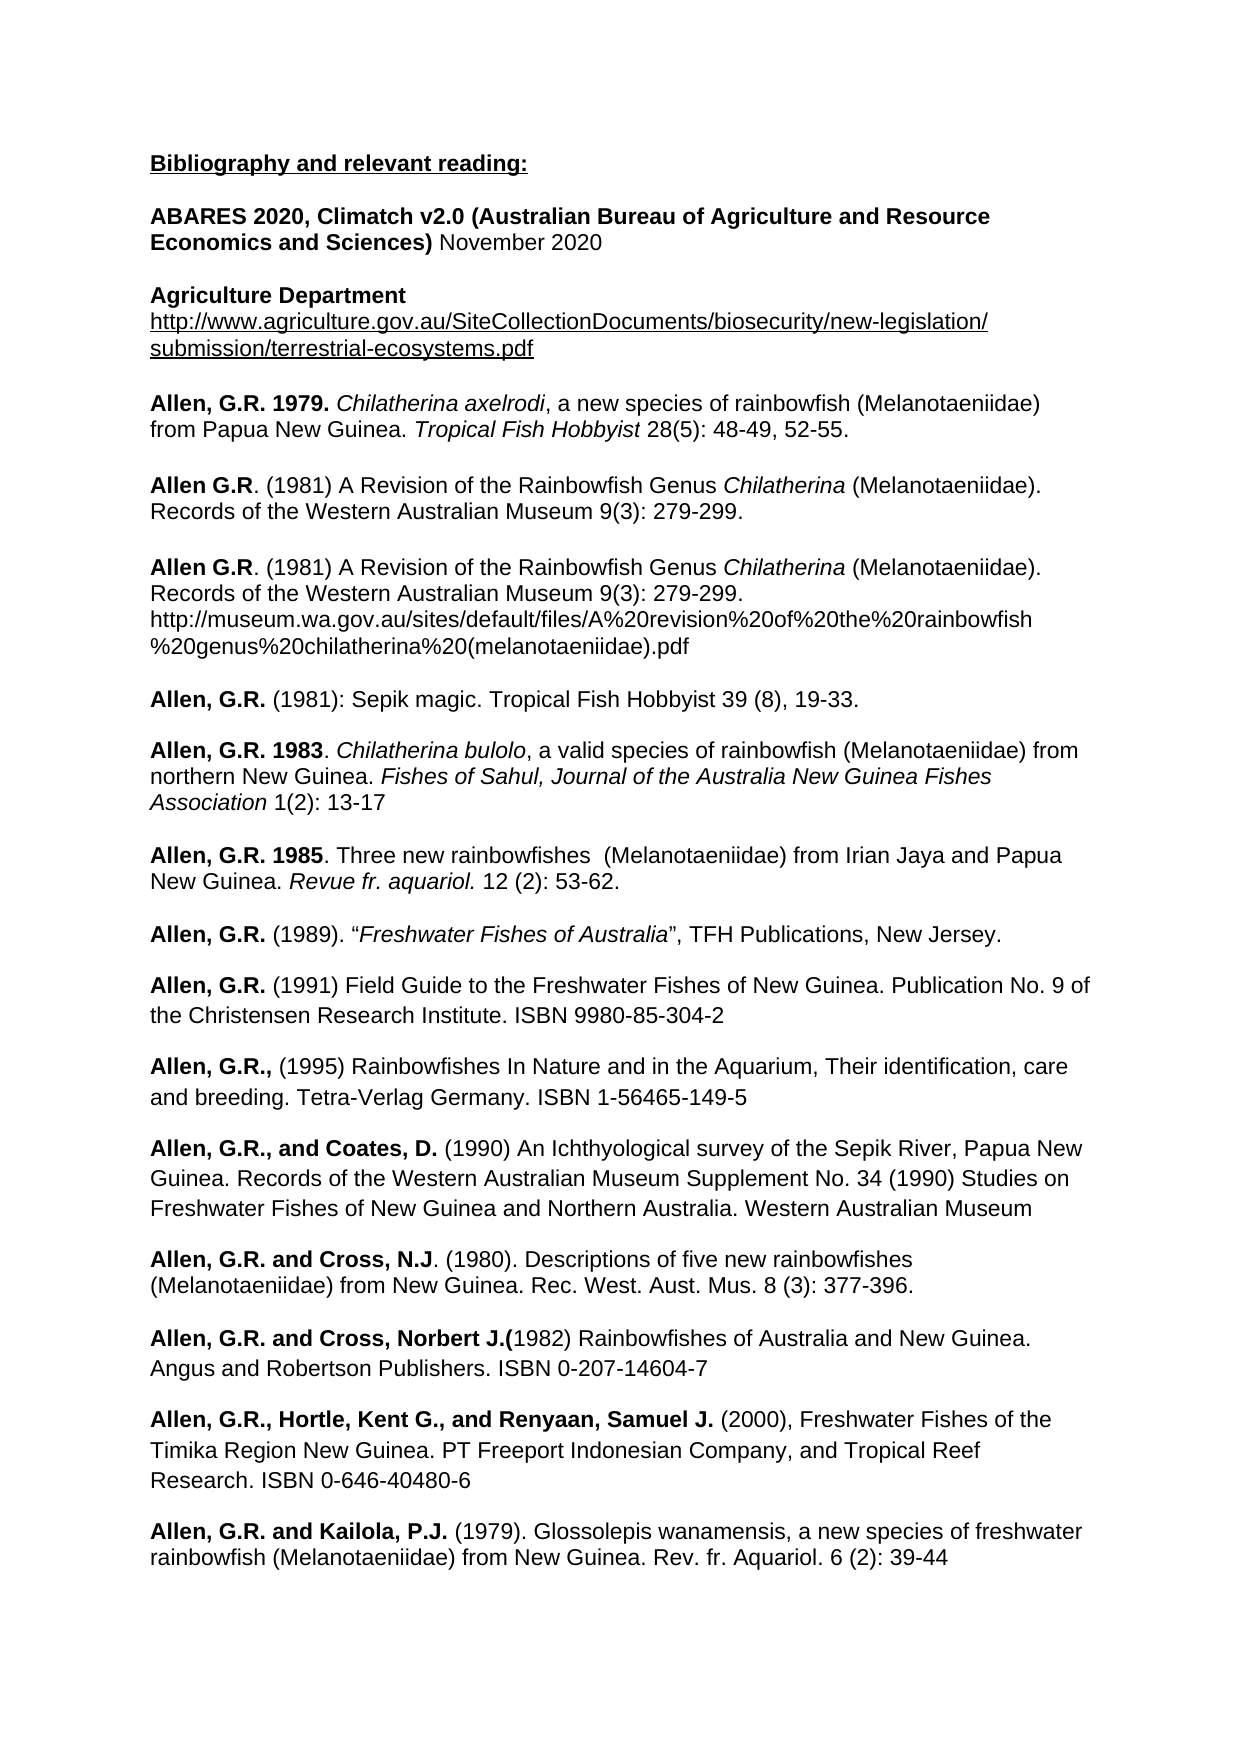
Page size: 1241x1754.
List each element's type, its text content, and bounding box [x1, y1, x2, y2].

text Allen, G.R. and Cross, Norbert J.(1982) Rainbowfishes of Australia and New Guinea. Angus and Robertson Publishers. ISBN 0-207-14604-7 [150, 1325, 1090, 1382]
text Allen, G.R. (1991) Field Guide to the Freshwater Fishes of New Guinea. Publication No. 9 of the Christensen Research Institute. ISBN 9980-85-304-2 [150, 972, 1090, 1029]
text Bibliography and relevant reading: [150, 150, 1090, 176]
text Allen, G.R. and Kailola, P.J. (1979). Glossolepis wanamensis, a new species of freshwater rainbowfish (Melanotaeniidae) from New Guinea. Rev. fr. Aquariol. 6 (2): 39-44 [150, 1518, 1090, 1571]
text Allen, G.R. 1979. Chilatherina axelrodi, a new species of rainbowfish (Melanotaeniidae) from Papua New Guinea. Tropical Fish Hobbyist 28(5): 48-49, 52-55. [849, 390, 1090, 443]
text Allen, G.R. (1981): Sepik magic. Tropical Fish Hobbyist 39 (8), 19-33. [150, 686, 1090, 712]
text Allen, G.R., Hortle, Kent G., and Renyaan, Samuel J. (2000), Freshwater Fishes of the Timika Region New Guinea. PT Freeport Indonesian Company, and Tropical Reef Research. ISBN 0-646-40480-6 [150, 1406, 1090, 1493]
text Allen, G.R., and Coates, D. (1990) An Ichthyological survey of the Sepik River, Papua New Guinea. Records of the Western Australian Museum Supplement No. 34 (1990) Studies on Freshwater Fishes of New Guinea and Northern Australia. Western Australian Museum [150, 1134, 1090, 1221]
text Allen G.R. (1981) A Revision of the Rainbowfish Genus Chilatherina (Melanotaeniidae). Records of the Western Australian Museum 9(3): 279-299. [150, 472, 1090, 524]
text http://museum.wa.gov.au/sites/default/files/A%20revision%20of%20the%20rainbowfish%20genus%20chilatherina%20(melanotaeniidae).pdf [150, 606, 1090, 659]
list Allen, G.R. 1985. Three new rainbowfishes (Melanotaeniidae) from Irian Jaya and Papua New Guinea. Revue fr. aquariol. 12 (2): 53-62. [620, 842, 1090, 895]
text Allen, G.R. (1989). “Freshwater Fishes of Australia”, TFH Publications, New Jersey. [150, 921, 1090, 947]
text ABARES 2020, Climatch v2.0 (Australian Bureau of Agriculture and Resource Economics and Sciences) November 2020 [150, 203, 1090, 255]
text Allen, G.R. and Cross, N.J. (1980). Descriptions of five new rainbowfishes (Melanotaeniidae) from New Guinea. Rec. West. Aust. Mus. 8 (3): 377-396. [150, 1246, 1090, 1299]
text Agriculture Department http://www.agriculture.gov.au/SiteCollectionDocuments/biosecurity/new-legislation/submission/terrestrial-ecosystems.pdf [150, 282, 1090, 361]
list Allen, G.R. 1983. Chilatherina bulolo, a valid species of rainbowfish (Melanotaeniidae) from northern New Guinea. Fishes of Sahul, Journal of the Australia New Guinea Fishes Association 1(2): 13-17 [386, 737, 1090, 816]
text Allen G.R. (1981) A Revision of the Rainbowfish Genus Chilatherina (Melanotaeniidae). Records of the Western Australian Museum 9(3): 279-299. [150, 554, 1090, 606]
text Allen, G.R., (1995) Rainbowfishes In Nature and in the Aquarium, Their identification, care and breeding. Tetra-Verlag Germany. ISBN 1-56465-149-5 [150, 1053, 1090, 1110]
